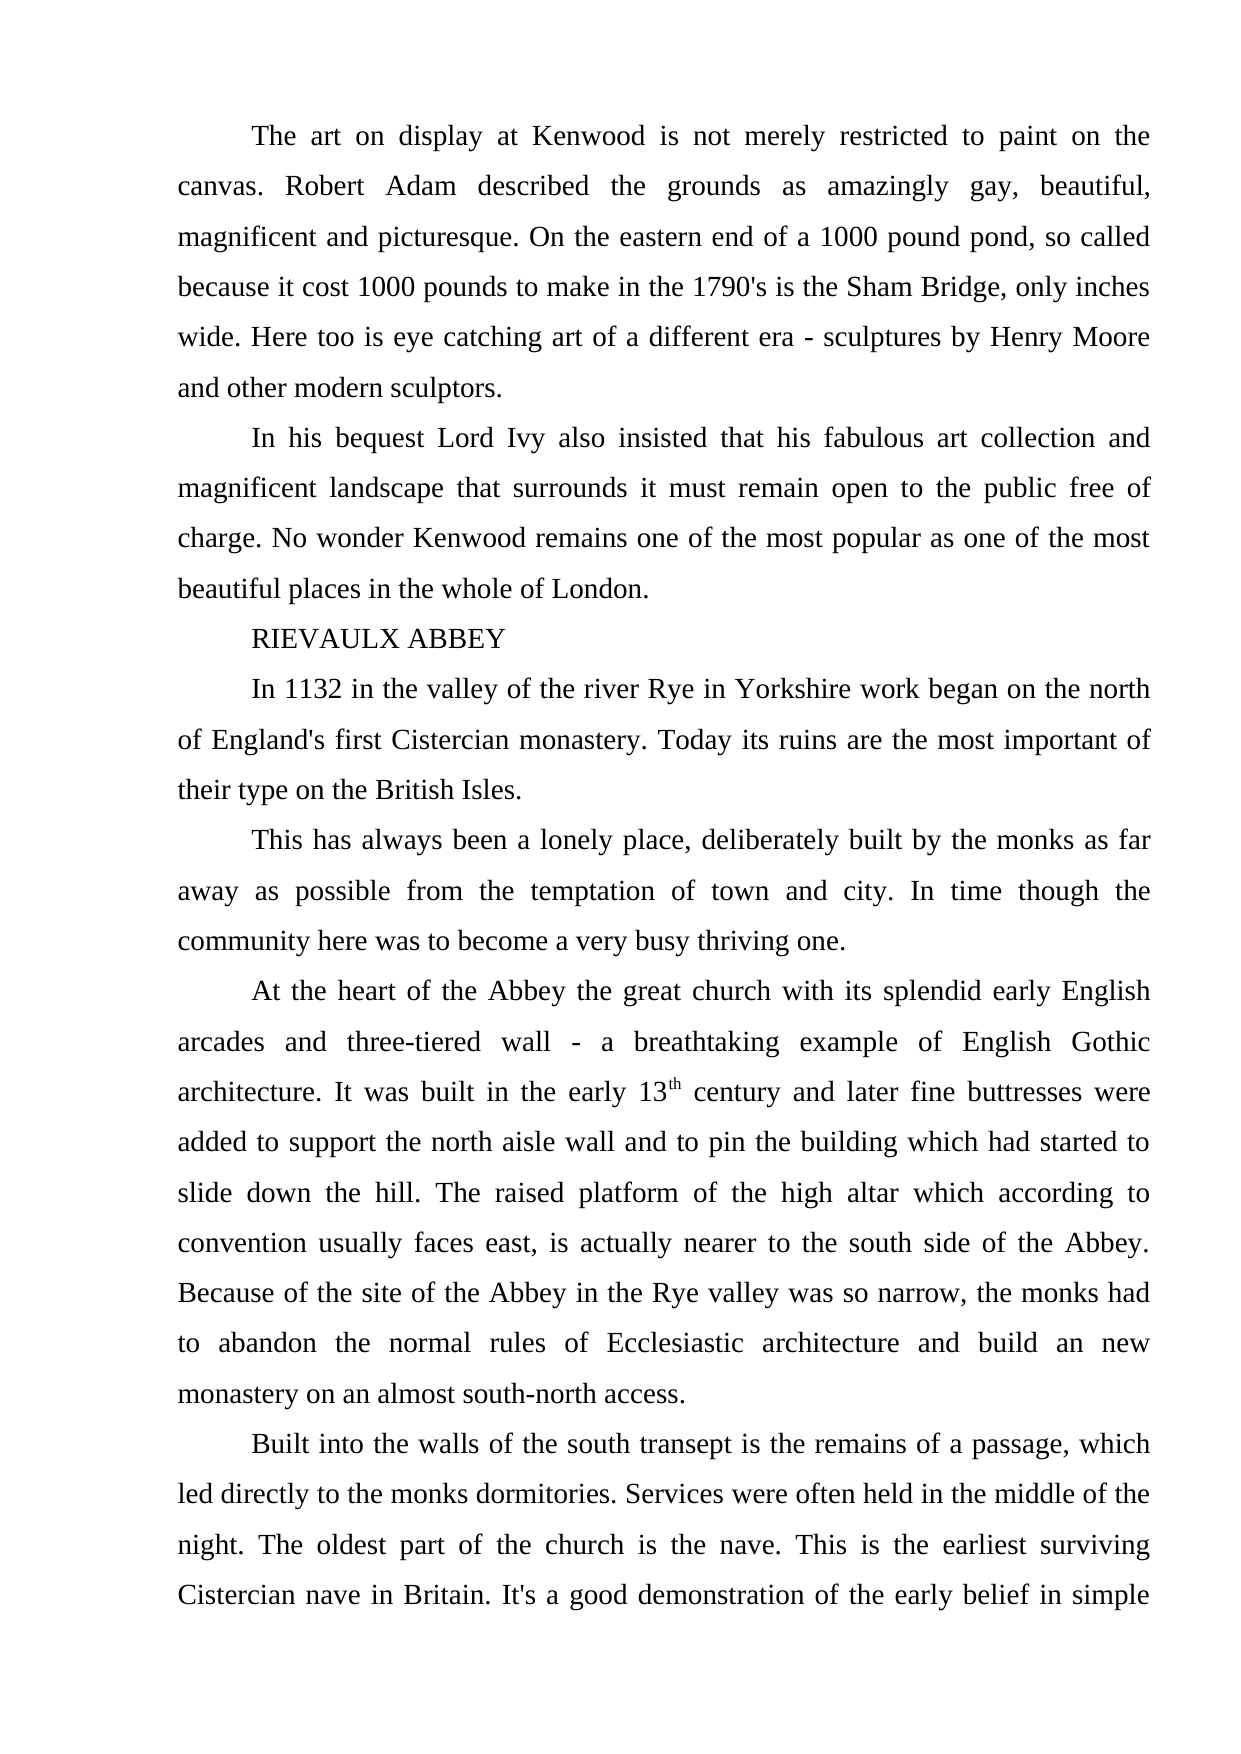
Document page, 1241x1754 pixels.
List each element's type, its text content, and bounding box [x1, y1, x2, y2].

text RIEVAULX ABBEY [177, 621, 1152, 655]
text This has always been a lonely place, deliberately built by the monks as far away as possible from the temptation of town and city. In time though the community here was to become a very busy thriving one. [177, 822, 1152, 957]
text The art on display at Kenwood is not merely restricted to paint on the canvas. Robert Adam described the grounds as amazingly gay, beautiful, magnificent and picturesque. On the eastern end of a 1000 pound pond, so called because it cost 1000 pounds to make in the 1790's is the Sham Bridge, only inches wide. Here too is eye catching art of a different era - sculptures by Henry Moore and other modern sculptors. [177, 118, 1152, 403]
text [177, 1426, 1152, 1611]
text At the heart of the Abbey the great church with its splendid early English arcades and three-tiered wall - a breathtaking example of English Gothic architecture. It was built in the early 13th century and later fine buttresses were added to support the north aisle wall and to pin the building which had started to slide down the hill. The raised platform of the high altar which according to convention usually faces east, is actually nearer to the south side of the Abbey. Because of the site of the Abbey in the Rye valley was so narrow, the monks had to abandon the normal rules of Ecclesiastic architecture and build an new monastery on an almost south-north access. [177, 973, 1152, 1409]
text In 1132 in the valley of the river Rye in Yorkshire work began on the north of England's first Cistercian monastery. Today its ruins are the most important of their type on the British Isles. [177, 672, 1152, 806]
text In his bequest Lord Ivy also insisted that his fabulous art collection and magnificent landscape that surrounds it must remain open to the public free of charge. No wonder Kenwood remains one of the most popular as one of the most beautiful places in the whole of London. [177, 420, 1152, 604]
